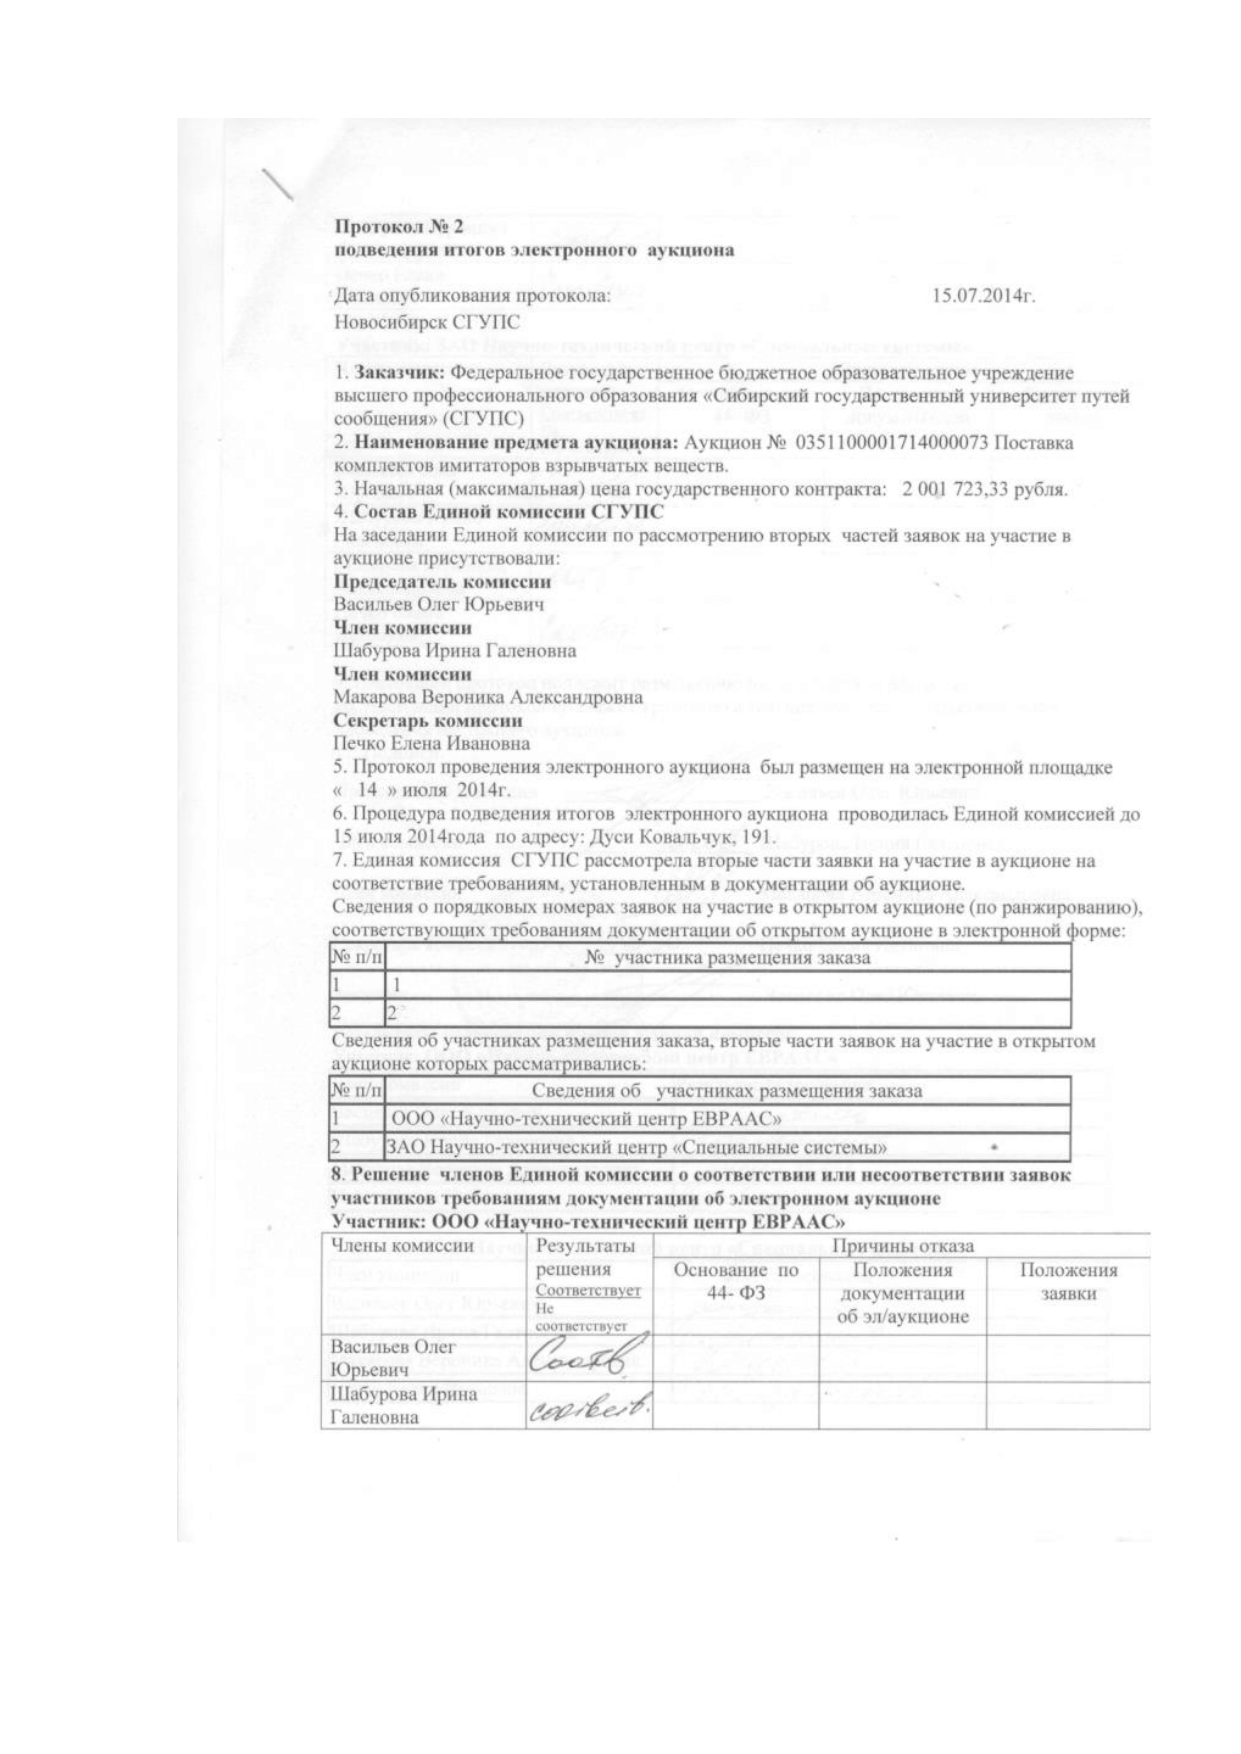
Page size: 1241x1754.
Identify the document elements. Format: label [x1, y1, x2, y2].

picture [177, 118, 1152, 1543]
